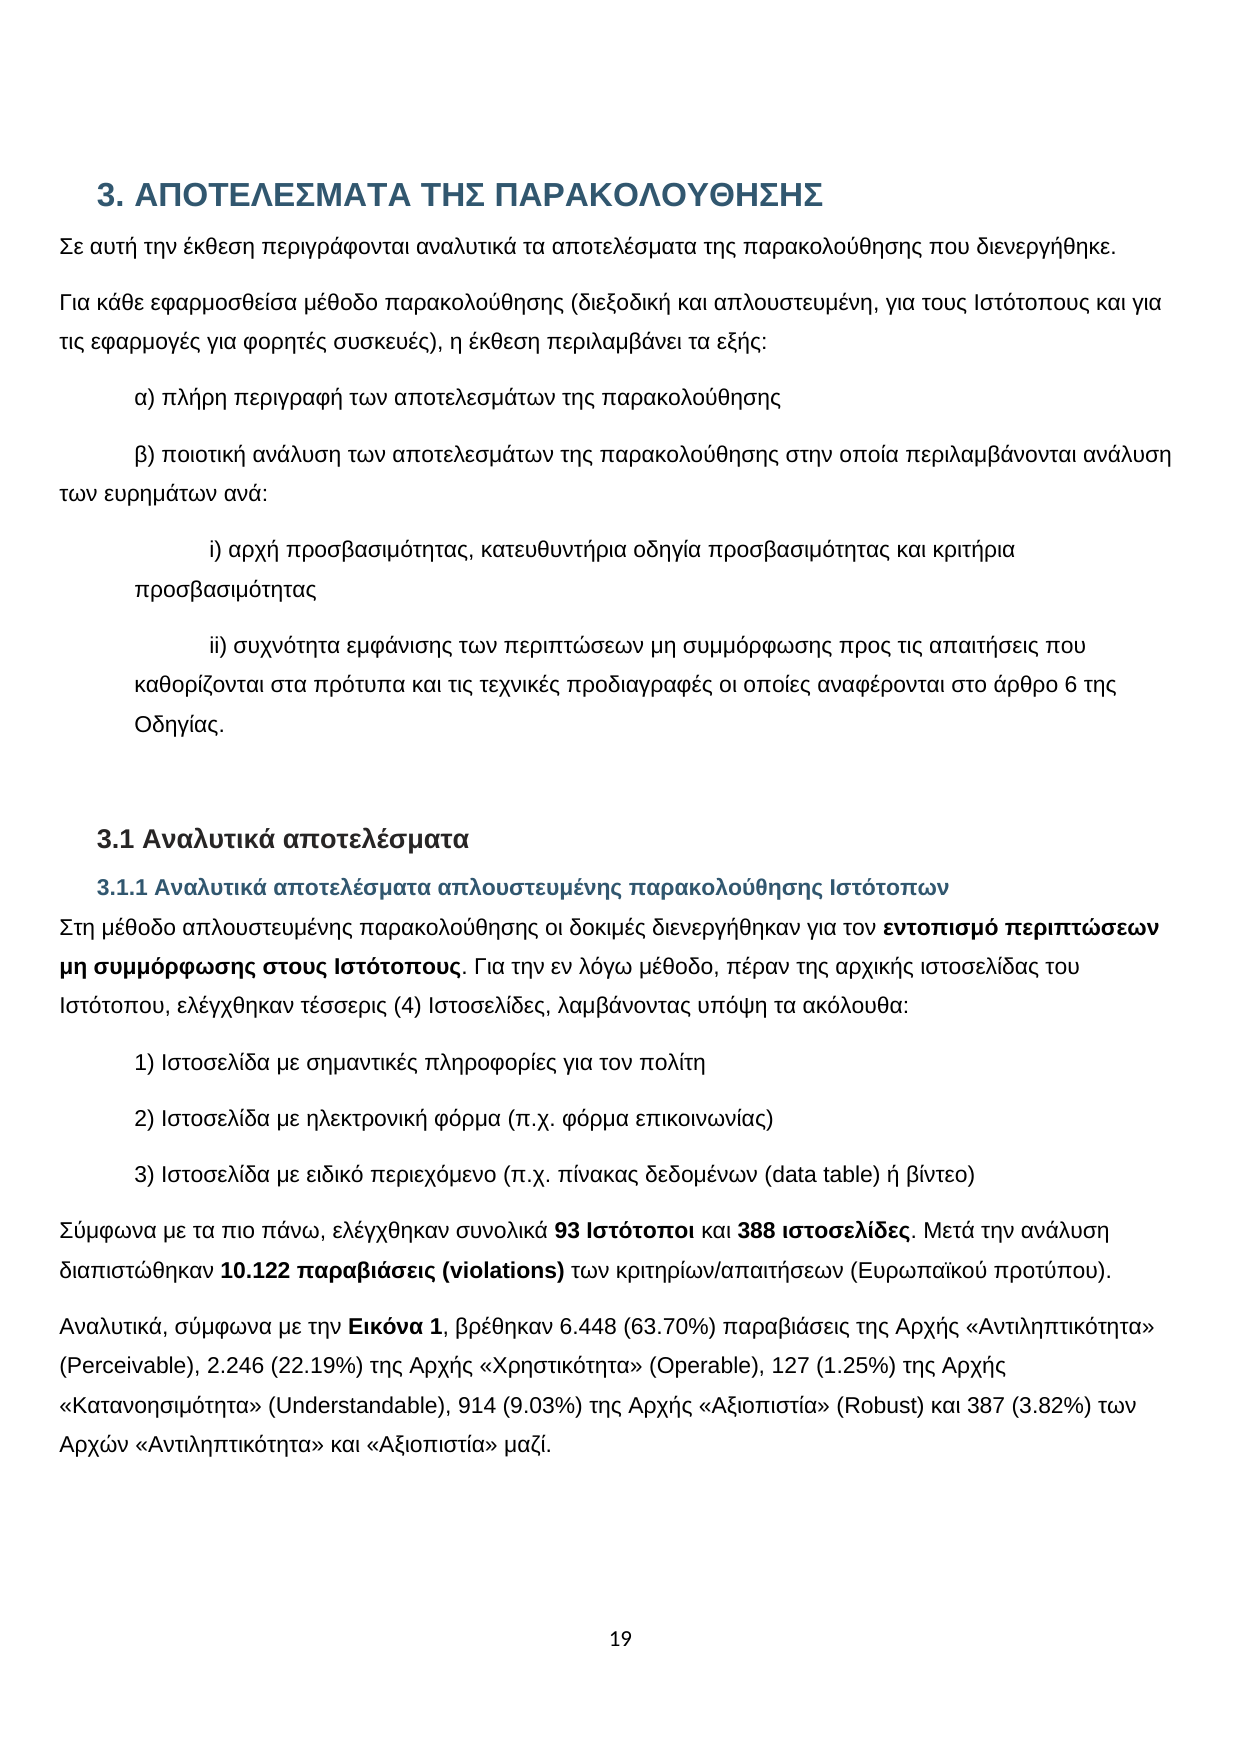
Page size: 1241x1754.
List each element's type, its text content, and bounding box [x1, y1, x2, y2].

subtitle 3.1.1 Αναλυτικά αποτελέσματα απλουστευμένης παρακολούθησης Ιστότοπων [97, 874, 1181, 900]
text ii) συχνότητα εμφάνισης των περιπτώσεων μη συμμόρφωσης προς τις απαιτήσεις που καθορίζονται στα πρότυπα και τις τεχνικές προδιαγραφές οι οποίες αναφέρονται στο άρθρο 6 της Οδηγίας. [134, 632, 1181, 737]
text β) ποιοτική ανάλυση των αποτελεσμάτων της παρακολούθησης στην οποία περιλαμβάνονται ανάλυση των ευρημάτων ανά: [59, 441, 1181, 506]
subtitle ΑΠΟΤΕΛΕΣΜΑΤΑ ΤΗΣ ΠΑΡΑΚΟΛΟΥΘΗΣΗΣ [97, 175, 1181, 213]
text Αναλυτικά, σύμφωνα με την Εικόνα 1, βρέθηκαν 6.448 (63.70%) παραβιάσεις της Αρχής «Αντιληπτικότητα» (Perceivable), 2.246 (22.19%) της Αρχής «Χρηστικότητα» (Operable), 127 (1.25%) της Αρχής «Κατανοησιμότητα» (Understandable), 914 (9.03%) της Αρχής «Αξιοπιστία» (Robust) και 387 (3.82%) των Αρχών «Αντιληπτικότητα» και «Αξιοπιστία» μαζί. [59, 1313, 1181, 1457]
subtitle 3.1 Αναλυτικά αποτελέσματα [59, 823, 1181, 854]
text Για κάθε εφαρμοσθείσα μέθοδο παρακολούθησης (διεξοδική και απλουστευμένη, για τους Ιστότοπους και για τις εφαρμογές για φορητές συσκευές), η έκθεση περιλαμβάνει τα εξής: [59, 289, 1181, 354]
text 2) Ιστοσελίδα με ηλεκτρονική φόρμα (π.χ. φόρμα επικοινωνίας) [134, 1105, 1181, 1131]
text 3) Ιστοσελίδα με ειδικό περιεχόμενο (π.χ. πίνακας δεδομένων (data table) ή βίντεο) [134, 1161, 1181, 1187]
text Στη μέθοδο απλουστευμένης παρακολούθησης οι δοκιμές διενεργήθηκαν για τον εντοπισμό περιπτώσεων μη συμμόρφωσης στους Ιστότοπους. Για την εν λόγω μέθοδο, πέραν της αρχικής ιστοσελίδας του Ιστότοπου, ελέγχθηκαν τέσσερις (4) Ιστοσελίδες, λαμβάνοντας υπόψη τα ακόλουθα: [59, 913, 1181, 1019]
text α) πλήρη περιγραφή των αποτελεσμάτων της παρακολούθησης [59, 384, 1181, 411]
text Σύμφωνα με τα πιο πάνω, ελέγχθηκαν συνολικά 93 Ιστότοποι και 388 ιστοσελίδες. Μετά την ανάλυση διαπιστώθηκαν 10.122 παραβιάσεις (violations) των κριτηρίων/απαιτήσεων (Ευρωπαϊκού προτύπου). [59, 1217, 1181, 1283]
text 1) Ιστοσελίδα με σημαντικές πληροφορίες για τον πολίτη [134, 1049, 1181, 1075]
text Σε αυτή την έκθεση περιγράφονται αναλυτικά τα αποτελέσματα της παρακολούθησης που διενεργήθηκε. [59, 233, 1181, 259]
text i) αρχή προσβασιμότητας, κατευθυντήρια οδηγία προσβασιμότητας και κριτήρια προσβασιμότητας [134, 536, 1181, 602]
